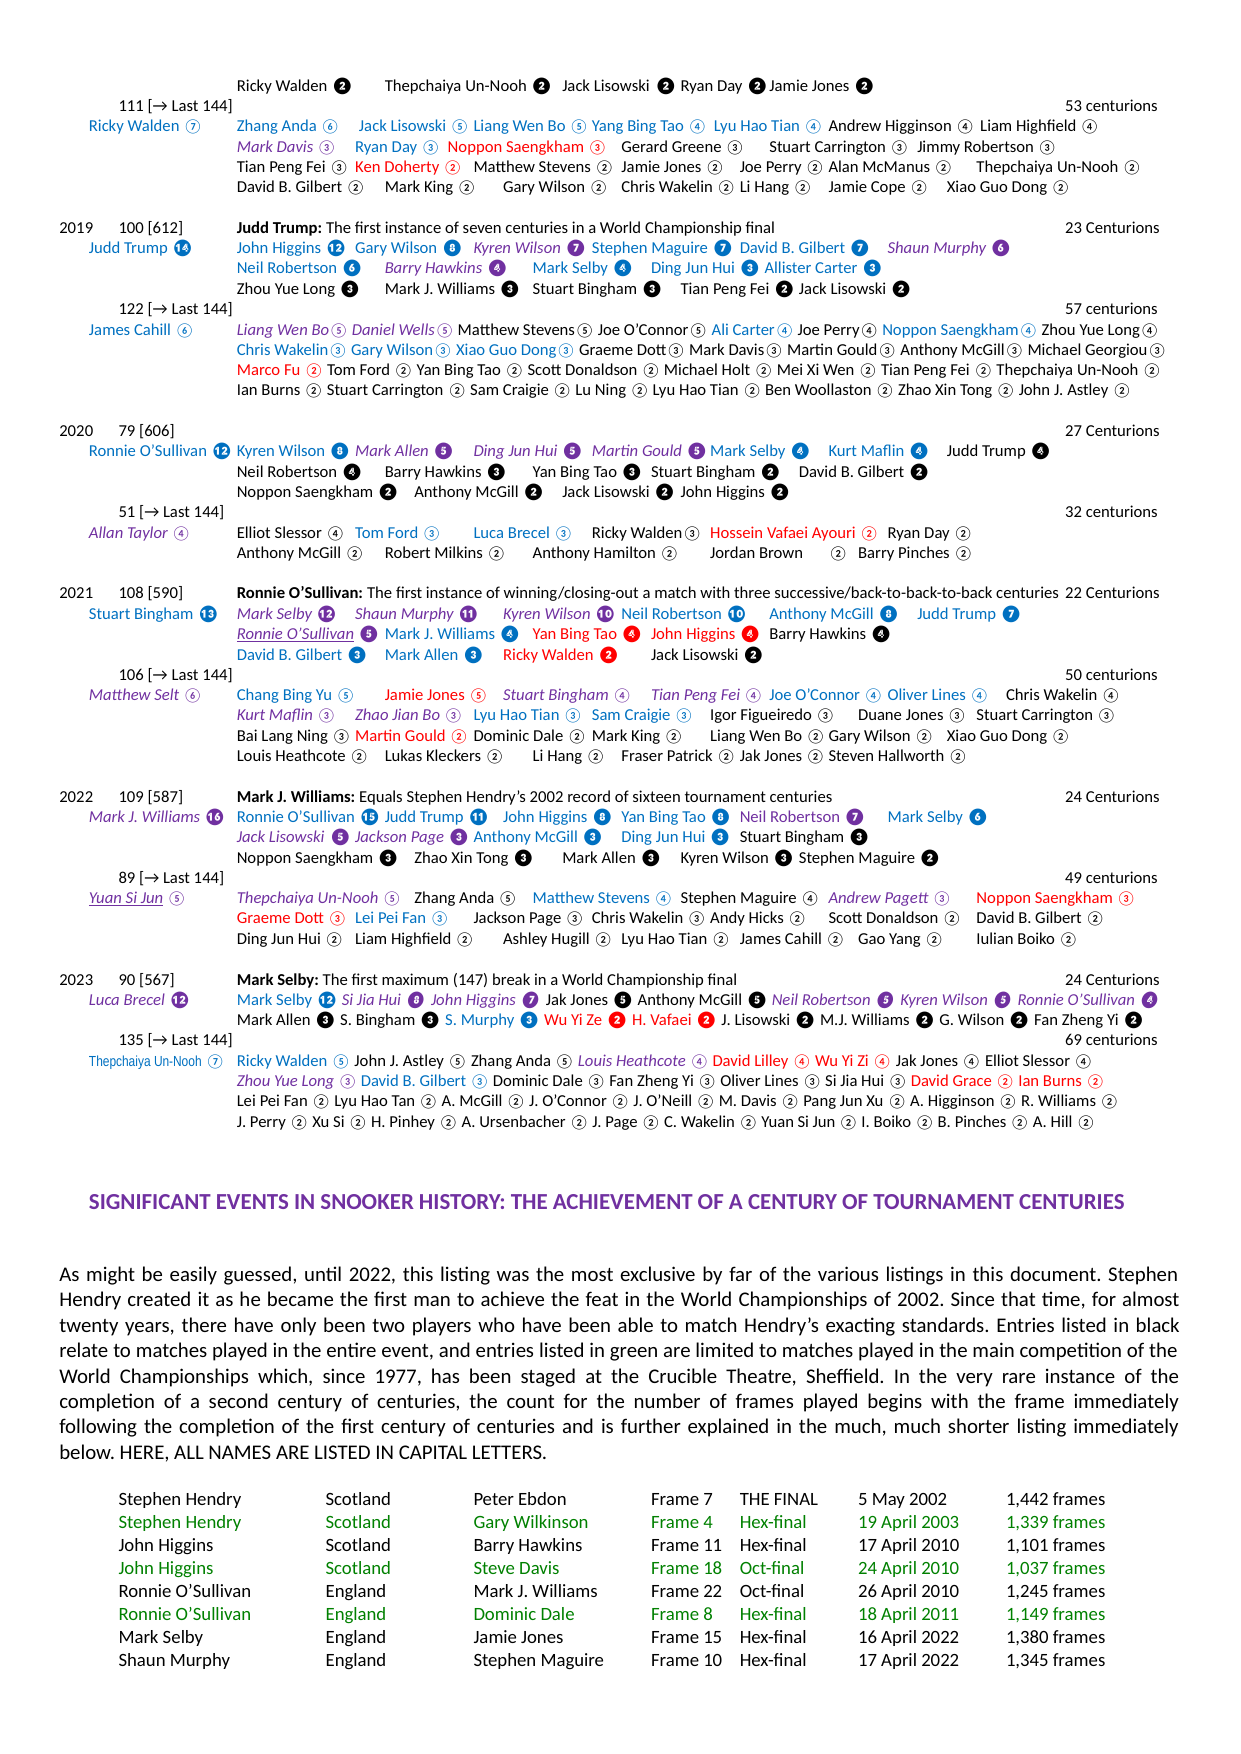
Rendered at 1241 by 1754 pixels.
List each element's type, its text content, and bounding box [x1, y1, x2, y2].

text Louis Heathcote ② Lukas Kleckers ② Li Hang ② Fraser Patrick ② Jak Jones ② Steven Hallworth ② [59, 745, 1181, 766]
text Tian Peng Fei ③ Ken Doherty ② Matthew Stevens ② Jamie Jones ② Joe Perry ② Alan McManus ② Thepchaiya Un-Nooh ② [59, 156, 1181, 177]
text 2023 90 [567] Mark Selby: The first maximum (147) break in a World Championship final 24 Centurions [59, 969, 1181, 989]
text David B. Gilbert ❸ Mark Allen ❸ Ricky Walden ❷ Jack Lisowski ❷ [59, 644, 1181, 664]
text Stephen Hendry Scotland Peter Ebdon Frame 7 THE FINAL 5 May 2002 1,442 frames [59, 1487, 1181, 1510]
text Jack Lisowski ❺ Jackson Page ❸ Anthony McGill ❸ Ding Jun Hui ❸ Stuart Bingham ❸ [59, 827, 1181, 847]
text Neil Robertson ❹ Barry Hawkins ❸ Yan Bing Tao ❸ Stuart Bingham ❷ David B. Gilbert ❷ [59, 461, 1181, 481]
text Zhou Yue Long ❸ Mark J. Williams ❸ Stuart Bingham ❸ Tian Peng Fei ❷ Jack Lisowski ❷ [59, 278, 1181, 298]
text James Cahill ⑥ Liang Wen Bo⑤ Daniel Wells⑤ Matthew Stevens⑤ Joe O’Connor⑤ Ali Carter④ Joe Perry④ Noppon Saengkham④ Zhou Yue Long④ [59, 319, 1181, 339]
text Ricky Walden ❷ Thepchaiya Un-Nooh ❷ Jack Lisowski ❷ Ryan Day ❷ Jamie Jones ❷ [59, 75, 1181, 95]
text Ronnie O’Sullivan England Mark J. Williams Frame 22 Oct-final 26 April 2010 1,245 frames [59, 1579, 1181, 1602]
text SIGNIFICANT EVENTS IN SNOOKER HISTORY: THE ACHIEVEMENT OF A CENTURY OF TOURNAMENT CENTURIES [59, 1187, 1181, 1215]
text David B. Gilbert ② Mark King ② Gary Wilson ② Chris Wakelin ② Li Hang ② Jamie Cope ② Xiao Guo Dong ② [59, 177, 1181, 197]
text Stuart Bingham ⓭ Mark Selby ⓬ Shaun Murphy ⓫ Kyren Wilson ❿ Neil Robertson ❿ Anthony McGill ❽ Judd Trump ❼ [59, 603, 1181, 623]
text 106 [→ Last 144] 50 centurions [59, 664, 1181, 684]
text Graeme Dott ③ Lei Pei Fan ③ Jackson Page ③ Chris Wakelin ③ Andy Hicks ② Scott Donaldson ② David B. Gilbert ② [59, 908, 1181, 928]
text 111 [→ Last 144] 53 centurions [59, 95, 1181, 116]
text Yuan Si Jun ⑤ Thepchaiya Un-Nooh ⑤ Zhang Anda ⑤ Matthew Stevens ④ Stephen Maguire ④ Andrew Pagett ③ Noppon Saengkham ③ [59, 887, 1181, 908]
text Judd Trump ⓮ John Higgins ⓬ Gary Wilson ❽ Kyren Wilson ❼ Stephen Maguire ❼ David B. Gilbert ❼ Shaun Murphy ❻ [59, 237, 1181, 258]
text Stephen Hendry Scotland Gary Wilkinson Frame 4 Hex-final 19 April 2003 1,339 frames [59, 1510, 1181, 1533]
text Chris Wakelin③ Gary Wilson③ Xiao Guo Dong③ Graeme Dott③ Mark Davis③ Martin Gould③ Anthony McGill③ Michael Georgiou③ [59, 339, 1181, 359]
text Allan Taylor ④ Elliot Slessor ④ Tom Ford ③ Luca Brecel ③ Ricky Walden③ Hossein Vafaei Ayouri ② Ryan Day ② [59, 522, 1181, 542]
text Noppon Saengkham ❷ Anthony McGill ❷ Jack Lisowski ❷ John Higgins ❷ [59, 481, 1181, 502]
text Shaun Murphy England Stephen Maguire Frame 10 Hex-final 17 April 2022 1,345 frames [59, 1648, 1181, 1671]
text Ronnie O’Sullivan England Dominic Dale Frame 8 Hex-final 18 April 2011 1,149 frames [59, 1602, 1181, 1625]
text Kurt Maflin ③ Zhao Jian Bo ③ Lyu Hao Tian ③ Sam Craigie ③ Igor Figueiredo ③ Duane Jones ③ Stuart Carrington ③ [59, 705, 1181, 725]
text 2019 100 [612] Judd Trump: The first instance of seven centuries in a World Championship final 23 Centurions [59, 217, 1181, 237]
text J. Perry ② Xu Si ② H. Pinhey ② A. Ursenbacher ② J. Page ② C. Wakelin ② Yuan Si Jun ② I. Boiko ② B. Pinches ② A. Hill ② [59, 1111, 1181, 1131]
text Ricky Walden ⑦ Zhang Anda ⑥ Jack Lisowski ⑤ Liang Wen Bo ⑤ Yang Bing Tao ④ Lyu Hao Tian ④ Andrew Higginson ④ Liam Highfield ④ [59, 116, 1181, 136]
text Bai Lang Ning ③ Martin Gould ② Dominic Dale ② Mark King ② Liang Wen Bo ② Gary Wilson ② Xiao Guo Dong ② [59, 725, 1181, 745]
text Lei Pei Fan ② Lyu Hao Tan ② A. McGill ② J. O’Connor ② J. O’Neill ② M. Davis ② Pang Jun Xu ② A. Higginson ② R. Williams ② [59, 1091, 1181, 1111]
text 2022 109 [587] Mark J. Williams: Equals Stephen Hendry’s 2002 record of sixteen tournament centuries 24 Centurions [59, 786, 1181, 806]
text John Higgins Scotland Barry Hawkins Frame 11 Hex-final 17 April 2010 1,101 frames [59, 1533, 1181, 1556]
text Neil Robertson ❻ Barry Hawkins ❹ Mark Selby ❹ Ding Jun Hui ❸ Allister Carter ❸ [59, 258, 1181, 278]
text Mark Davis ③ Ryan Day ③ Noppon Saengkham ③ Gerard Greene ③ Stuart Carrington ③ Jimmy Robertson ③ [59, 136, 1181, 156]
text Ronnie O’Sullivan ⓬ Kyren Wilson ❽ Mark Allen ❺ Ding Jun Hui ❺ Martin Gould ❺ Mark Selby ❹ Kurt Maflin ❹ Judd Trump ❹ [59, 441, 1181, 461]
text Mark J. Williams ⓰ Ronnie O’Sullivan ⓯ Judd Trump ⓫ John Higgins ❽ Yan Bing Tao ❽ Neil Robertson ❼ Mark Selby ❻ [59, 806, 1181, 827]
text Ronnie O’Sullivan ❺ Mark J. Williams ❹ Yan Bing Tao ❹ John Higgins ❹ Barry Hawkins ❹ [59, 623, 1181, 644]
text 122 [→ Last 144] 57 centurions [59, 298, 1181, 319]
text Ding Jun Hui ② Liam Highfield ② Ashley Hugill ② Lyu Hao Tian ② James Cahill ② Gao Yang ② Iulian Boiko ② [59, 928, 1181, 948]
text Matthew Selt ⑥ Chang Bing Yu ⑤ Jamie Jones ⑤ Stuart Bingham ④ Tian Peng Fei ④ Joe O’Connor ④ Oliver Lines ④ Chris Wakelin ④ [59, 684, 1181, 705]
text John Higgins Scotland Steve Davis Frame 18 Oct-final 24 April 2010 1,037 frames [59, 1556, 1181, 1579]
text Zhou Yue Long ③ David B. Gilbert ③ Dominic Dale ③ Fan Zheng Yi ③ Oliver Lines ③ Si Jia Hui ③ David Grace ② Ian Burns ② [59, 1070, 1181, 1091]
text Mark Selby England Jamie Jones Frame 15 Hex-final 16 April 2022 1,380 frames [59, 1625, 1181, 1648]
text Ian Burns ② Stuart Carrington ② Sam Craigie ② Lu Ning ② Lyu Hao Tian ② Ben Woollaston ② Zhao Xin Tong ② John J. Astley ② [59, 380, 1181, 400]
text Anthony McGill ② Robert Milkins ② Anthony Hamilton ② Jordan Brown ② Barry Pinches ② [59, 542, 1181, 562]
text Noppon Saengkham ❸ Zhao Xin Tong ❸ Mark Allen ❸ Kyren Wilson ❸ Stephen Maguire ❷ [59, 847, 1181, 867]
text 89 [→ Last 144] 49 centurions [59, 867, 1181, 887]
text As might be easily guessed, until 2022, this listing was the most exclusive by far of the various listings in this document. Stephen Hendry created it as he became the first man to achieve the feat in the World Championships of 2002. Since that time, for almost twenty years, there have only been two players who have been able to match Hendry’s exacting standards. Entries listed in black relate to matches played in the entire event, and entries listed in green are limited to matches played in the main competition of the World Championships which, since 1977, has been staged at the Crucible Theatre, Sheffield. In the very rare instance of the completion of a second century of centuries, the count for the number of frames played begins with the frame immediately following the completion of the first century of centuries and is further explained in the much, much shorter listing immediately below. HERE, ALL NAMES ARE LISTED IN CAPITAL LETTERS. [59, 1261, 1181, 1464]
text 51 [→ Last 144] 32 centurions [59, 502, 1181, 522]
text 2021 108 [590] Ronnie O’Sullivan: The first instance of winning/closing-out a match with three successive/back-to-back-to-back centuries 22 Centurions [59, 583, 1181, 603]
text 2020 79 [606] 27 Centurions [59, 420, 1181, 441]
text Marco Fu ② Tom Ford ② Yan Bing Tao ② Scott Donaldson ② Michael Holt ② Mei Xi Wen ② Tian Peng Fei ② Thepchaiya Un-Nooh ② [59, 359, 1181, 380]
text 135 [→ Last 144] 69 centurions [59, 1030, 1181, 1050]
text Luca Brecel ⓬ Mark Selby ⓬ Si Jia Hui ❽ John Higgins ❼ Jak Jones ❺ Anthony McGill ❺ Neil Robertson ❺ Kyren Wilson ❺ Ronnie O’Sullivan ❹ [59, 989, 1181, 1009]
text Mark Allen ❸ S. Bingham ❸ S. Murphy ❸ Wu Yi Ze ❷ H. Vafaei ❷ J. Lisowski ❷ M.J. Williams ❷ G. Wilson ❷ Fan Zheng Yi ❷ [59, 1009, 1181, 1030]
text Thepchaiya Un-Nooh ⑦ Ricky Walden ⑤ John J. Astley ⑤ Zhang Anda ⑤ Louis Heathcote ④ David Lilley ④ Wu Yi Zi ④ Jak Jones ④ Elliot Slessor ④ [59, 1050, 1181, 1070]
